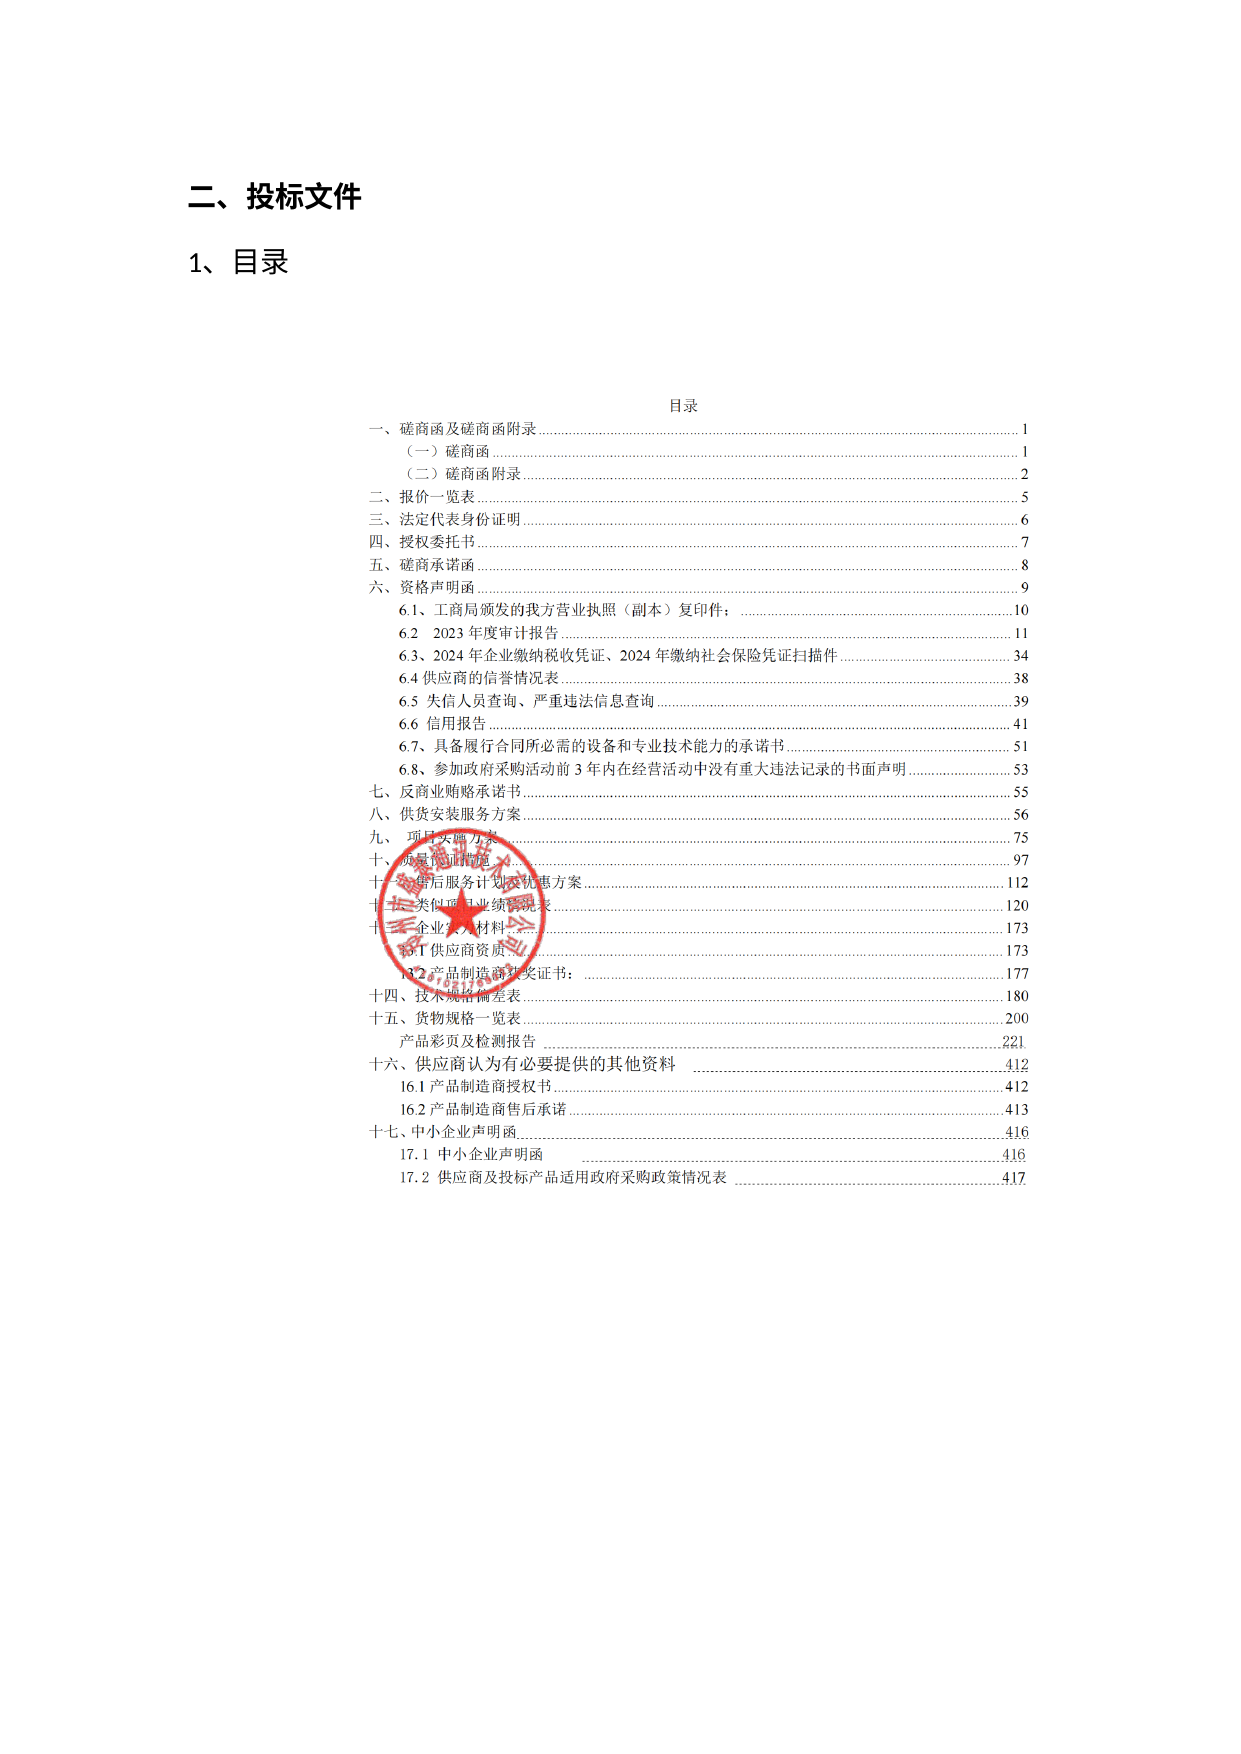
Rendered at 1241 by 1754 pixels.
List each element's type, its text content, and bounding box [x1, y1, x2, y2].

picture [245, 292, 1111, 1515]
list 目录 [187, 227, 1053, 292]
list 投标文件 [187, 162, 1053, 227]
